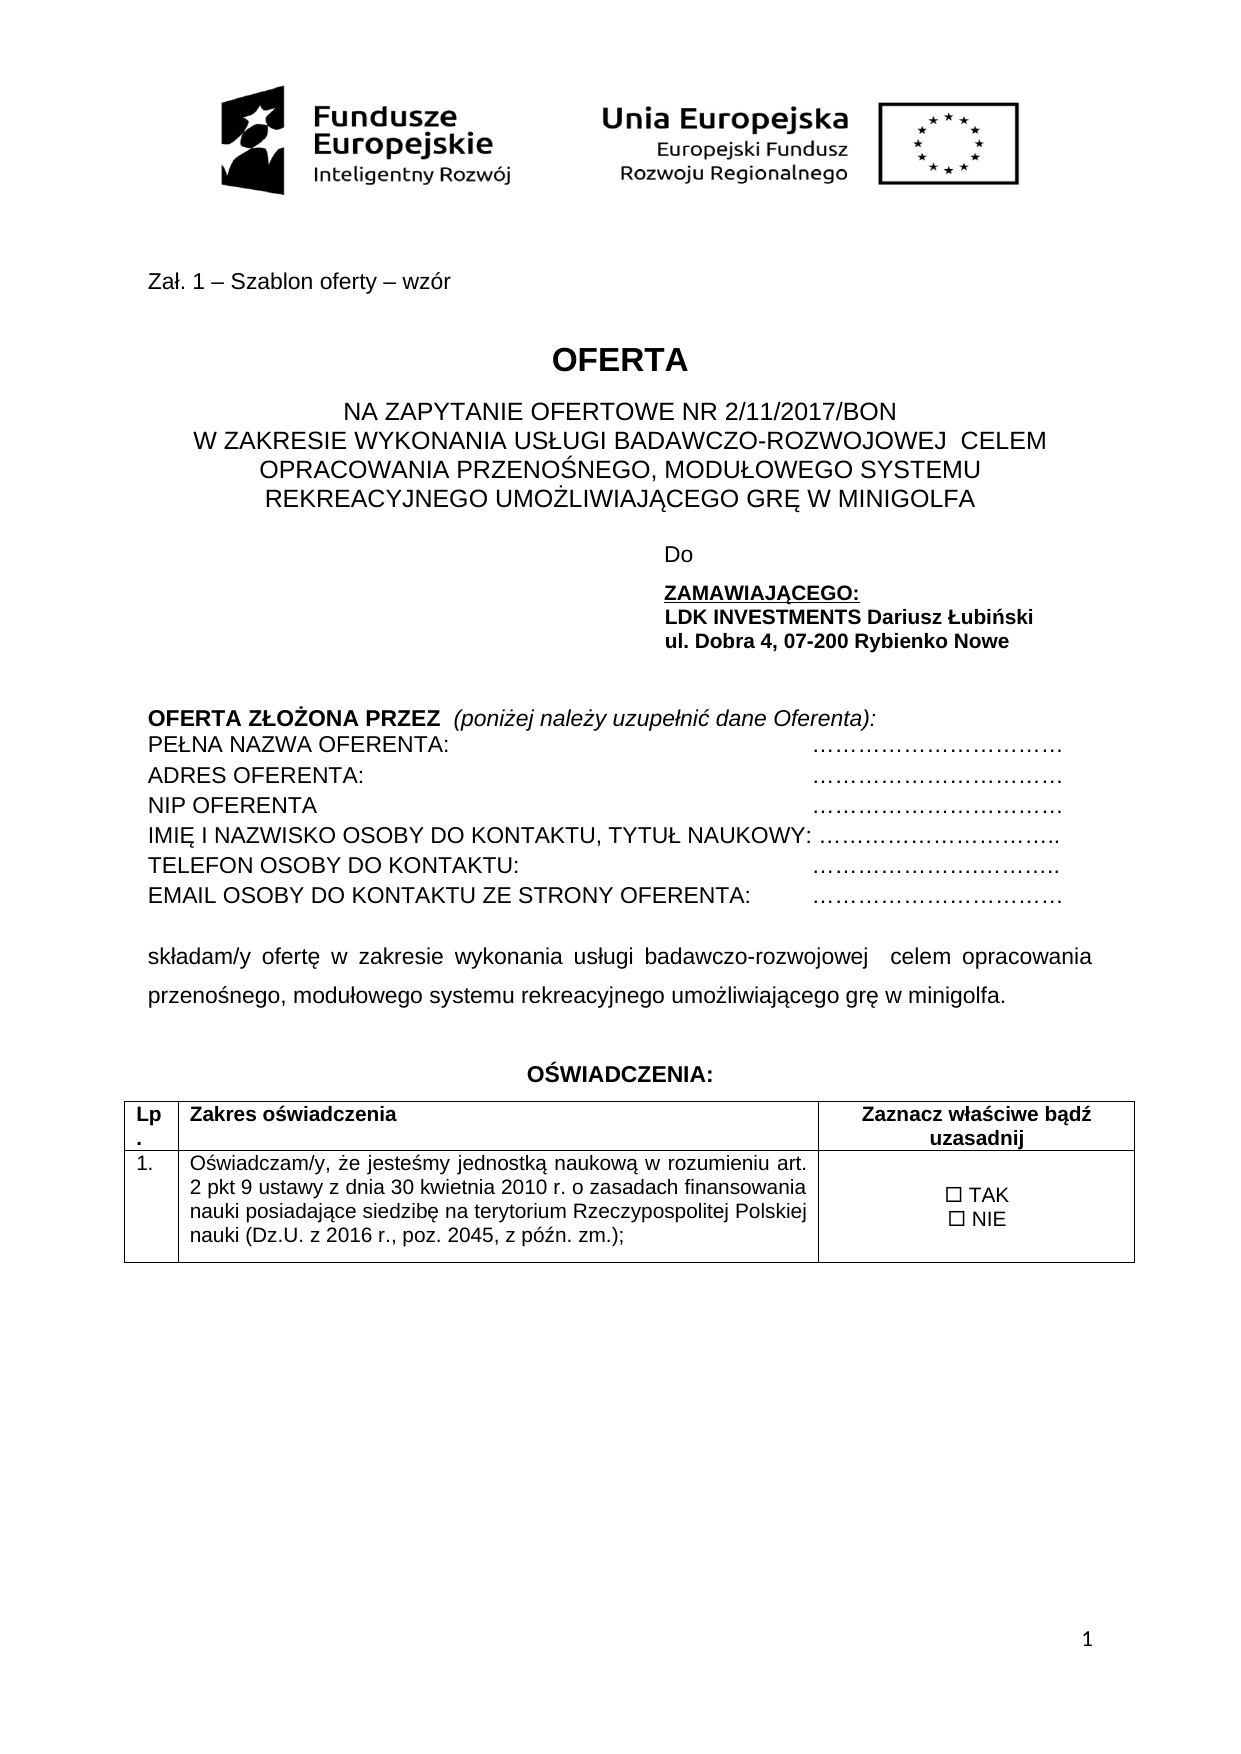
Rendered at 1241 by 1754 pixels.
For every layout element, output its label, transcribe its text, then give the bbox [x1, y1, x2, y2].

table_cell Oświadczam/y, że jesteśmy jednostką naukową w rozumieniu art. 2 pkt 9 ustawy z dnia 30 kwietnia 2010 r. o zasadach finansowania nauki posiadające siedzibę na terytorium Rzeczypospolitej Polskiej nauki (Dz.U. z 2016 r., poz. 2045, z późn. zm.); [179, 1151, 818, 1262]
picture [190, 59, 1050, 222]
table_cell 1. [125, 1151, 178, 1262]
text IMIĘ I NAZWISKO OSOBY DO KONTAKTU, TYTUŁ NAUKOWY: ………………………….. [148, 822, 1092, 848]
text PEŁNA NAZWA OFERENTA: …………………………… [148, 731, 1092, 758]
text ADRES OFERENTA: …………………………… [148, 762, 1092, 788]
table_header Lp. [125, 1102, 178, 1150]
text NIP OFERENTA …………………………… [148, 792, 1092, 818]
text TELEFON OSOBY DO KONTAKTU: ………………….……….. [148, 852, 1092, 879]
text ZAMAWIAJĄCEGO: [148, 581, 1092, 604]
text ul. Dobra 4, 07-200 Rybienko Nowe [664, 628, 1092, 652]
text NA ZAPYTANIE OFERTOWE NR 2/11/2017/BON [148, 397, 1092, 426]
table_header Zaznacz właściwe bądź uzasadnij [819, 1102, 1134, 1150]
text EMAIL OSOBY DO KONTAKTU ZE STRONY OFERENTA: …………………………… [148, 882, 1092, 909]
text Zał. 1 – Szablon oferty – wzór [148, 268, 1092, 294]
text OŚWIADCZENIA: [148, 1061, 1092, 1088]
text W ZAKRESIE WYKONANIA USŁUGI BADAWCZO-ROZWOJOWEJ CELEM OPRACOWANIA PRZENOŚNEGO, MODUŁOWEGO SYSTEMU REKREACYJNEGO UMOŻLIWIAJĄCEGO GRĘ W MINIGOLFA [148, 426, 1092, 512]
text Do [148, 541, 1092, 567]
table_cell TAK NIE [819, 1151, 1134, 1262]
text OFERTA [148, 294, 1092, 378]
table_header Zakres oświadczenia [179, 1102, 818, 1150]
text OFERTA ZŁOŻONA PRZEZ (poniżej należy uzupełnić dane Oferenta): [148, 705, 1092, 731]
text LDK INVESTMENTS Dariusz Łubiński [664, 604, 1092, 628]
text składam/y ofertę w zakresie wykonania usługi badawczo-rozwojowej celem opracowania przenośnego, modułowego systemu rekreacyjnego umożliwiającego grę w minigolfa. [148, 943, 1092, 1009]
